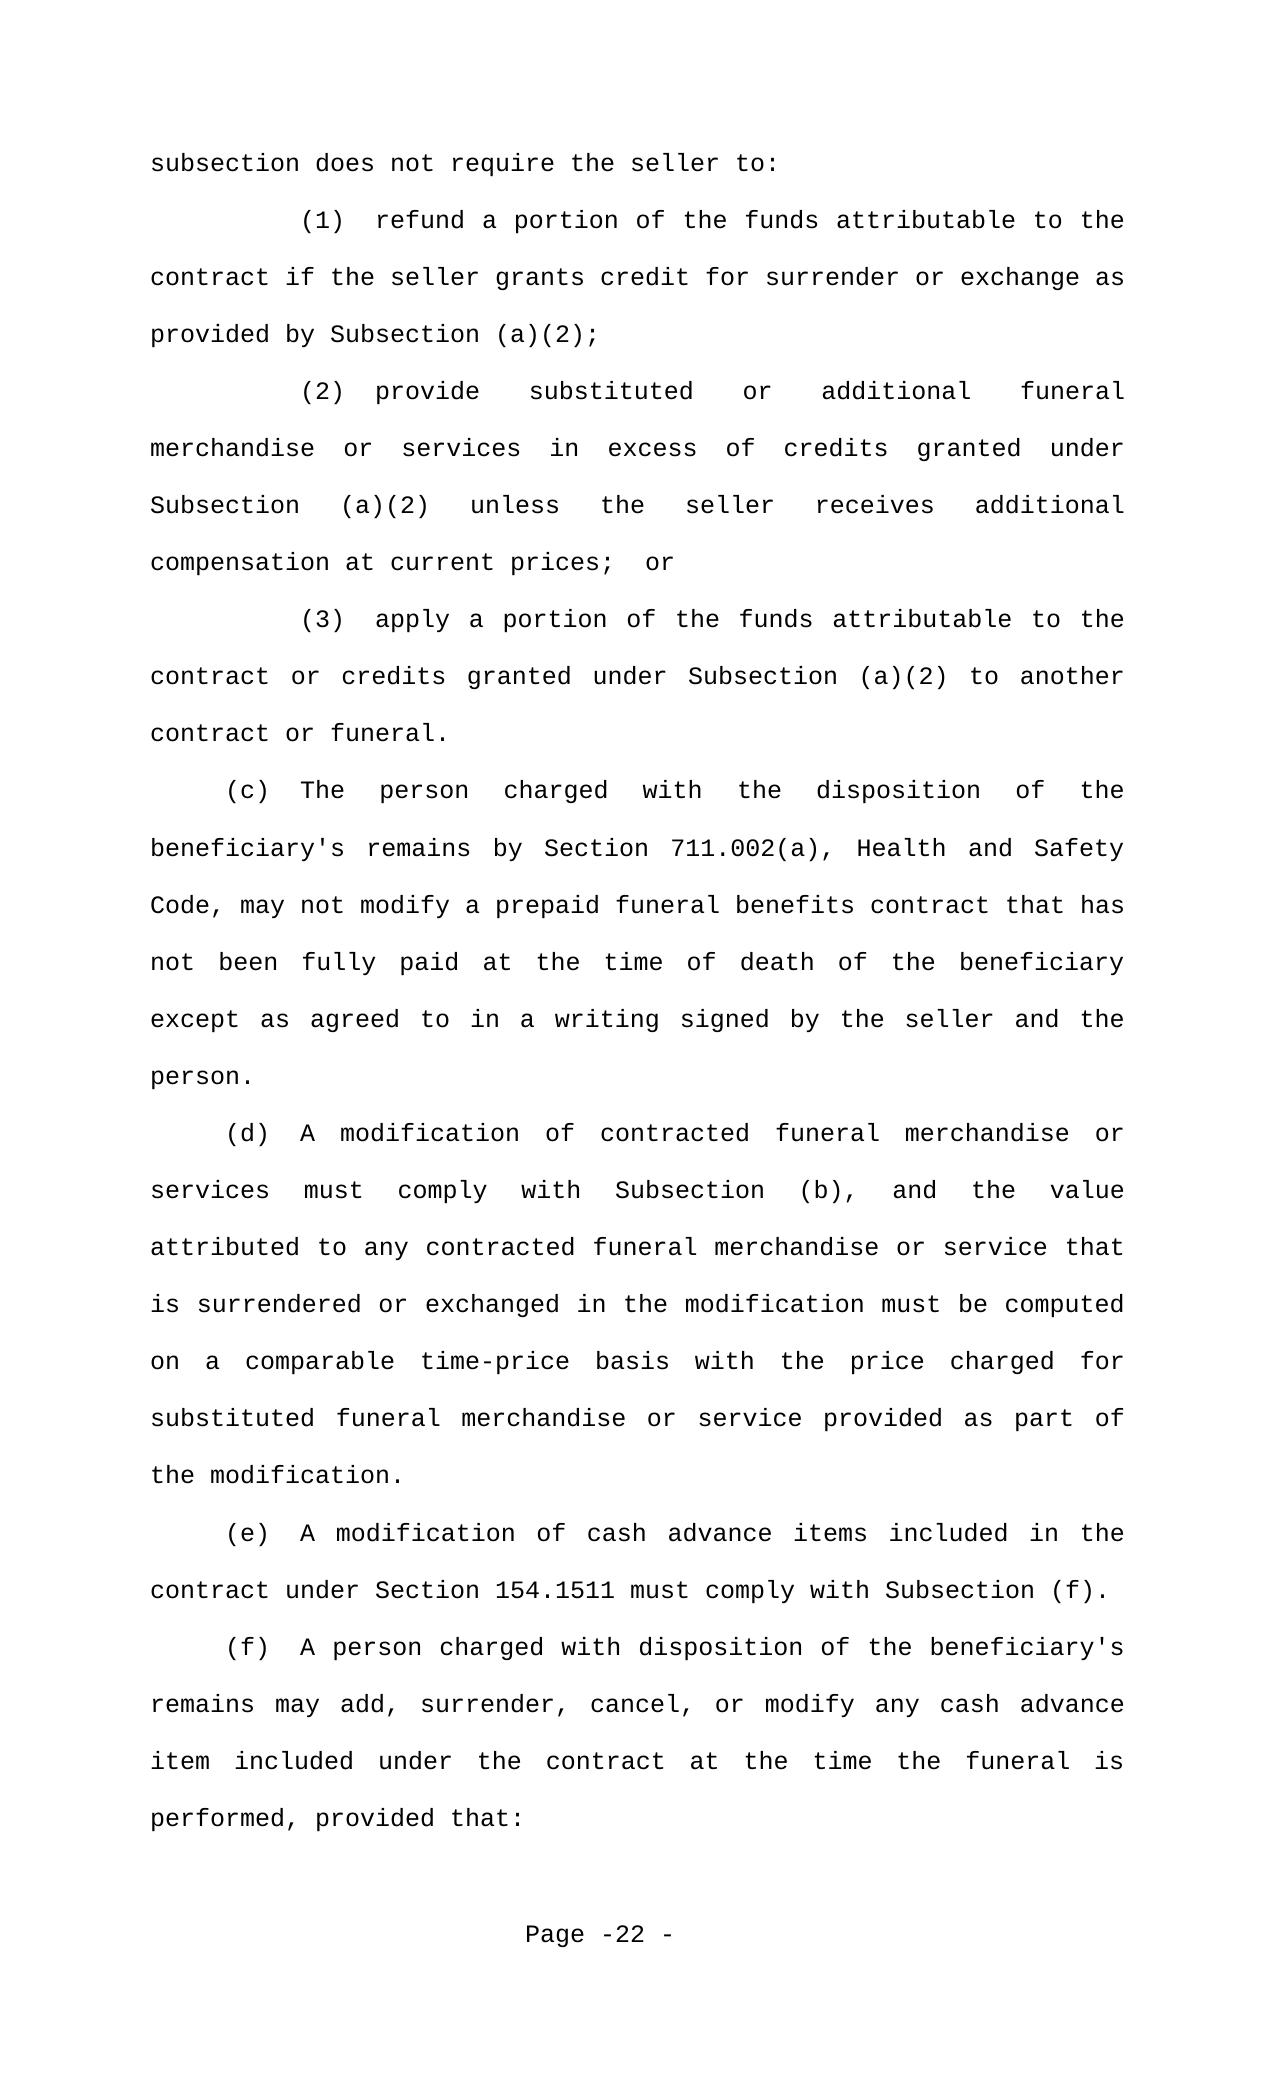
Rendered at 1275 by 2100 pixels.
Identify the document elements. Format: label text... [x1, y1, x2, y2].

text (3) apply a portion of the funds attributable to the contract or credits granted under Subsection (a)(2) to another contract or funeral. [150, 607, 1125, 749]
text (f) A person charged with disposition of the beneficiary's remains may add, surrender, cancel, or modify any cash advance item included under the contract at the time the funeral is performed, provided that: [150, 1634, 1125, 1834]
text (d) A modification of contracted funeral merchandise or services must comply with Subsection (b), and the value attributed to any contracted funeral merchandise or service that is surrendered or exchanged in the modification must be computed on a comparable time-price basis with the price charged for substituted funeral merchandise or service provided as part of the modification. [150, 1120, 1125, 1491]
text (e) A modification of cash advance items included in the contract under Section 154.1511 must comply with Subsection (f). [150, 1520, 1125, 1606]
text (2) provide substituted or additional funeral merchandise or services in excess of credits granted under Subsection (a)(2) unless the seller receives additional compensation at current prices; or [150, 378, 1125, 578]
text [150, 150, 1125, 178]
text (1) refund a portion of the funds attributable to the contract if the seller grants credit for surrender or exchange as provided by Subsection (a)(2); [150, 207, 1125, 350]
text (c) The person charged with the disposition of the beneficiary's remains by Section 711.002(a), Health and Safety Code, may not modify a prepaid funeral benefits contract that has not been fully paid at the time of death of the beneficiary except as agreed to in a writing signed by the seller and the person. [150, 778, 1125, 1092]
